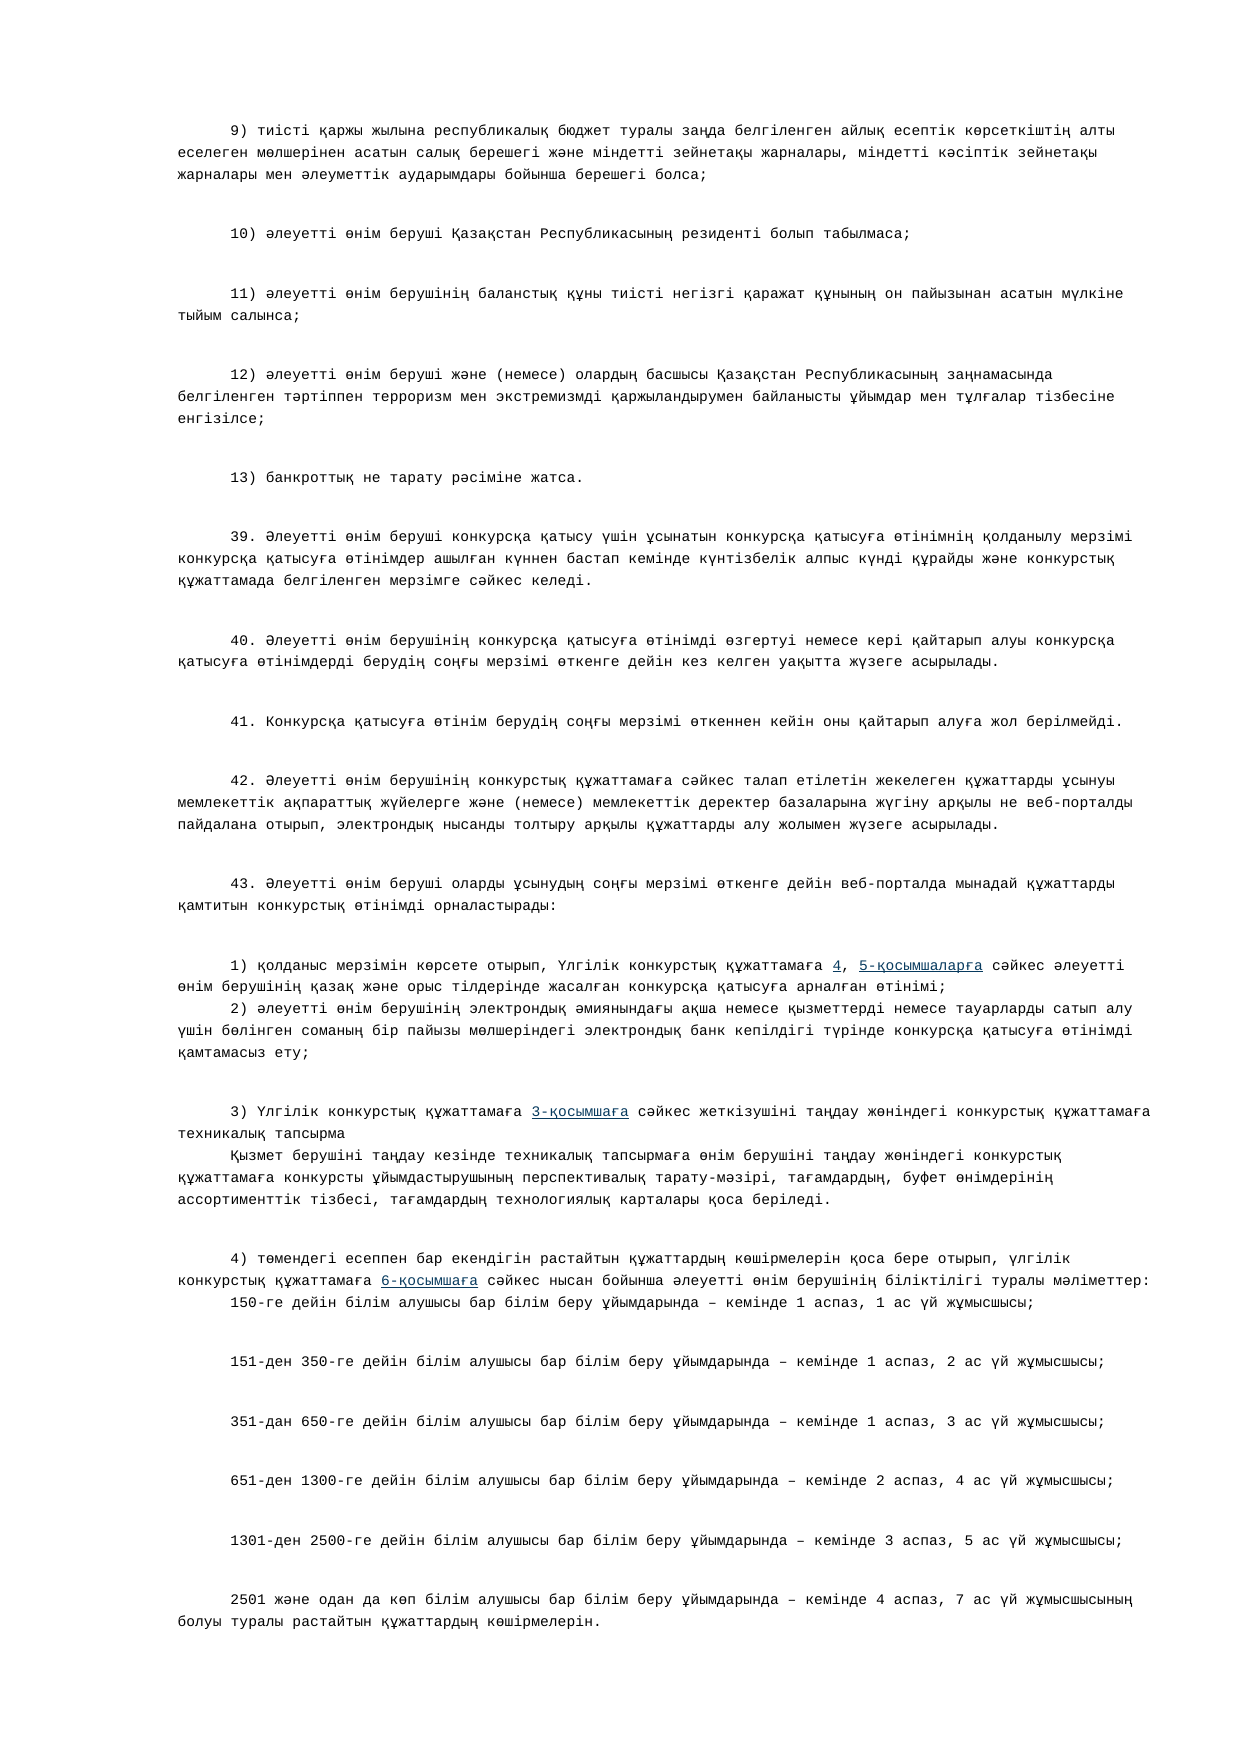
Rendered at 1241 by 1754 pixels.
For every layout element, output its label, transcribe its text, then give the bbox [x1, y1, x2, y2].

text 42. Әлеуетті өнім берушінің конкурстық құжаттамаға сәйкес талап етілетін жекелеген құжаттарды ұсынуы мемлекеттік ақпараттық жүйелерге және (немесе) мемлекеттік деректер базаларына жүгіну арқылы не веб-порталды пайдалана отырып, электрондық нысанды толтыру арқылы құжаттарды алу жолымен жүзеге асырылады. [177, 768, 1152, 834]
text Қызмет берушіні таңдау кезінде техникалық тапсырмаға өнім берушіні таңдау жөніндегі конкурстық құжаттамаға конкурсты ұйымдастырушының перспективалық тарату-мәзірі, тағамдардың, буфет өнімдерінің ассортименттік тізбесі, тағамдардың технологиялық карталары қоса беріледі. [177, 1143, 1152, 1209]
text 9) тиісті қаржы жылына республикалық бюджет туралы заңда белгіленген айлық есептік көрсеткіштің алты еселеген мөлшерінен асатын салық берешегі және міндетті зейнетақы жарналары, міндетті кәсіптік зейнетақы жарналары мен әлеуметтік аударымдары бойынша берешегі болса; [177, 118, 1152, 184]
text 40. Әлеуетті өнім берушінің конкурсқа қатысуға өтінімді өзгертуі немесе кері қайтарып алуы конкурсқа қатысуға өтінімдерді берудің соңғы мерзімі өткенге дейін кез келген уақытта жүзеге асырылады. [177, 627, 1152, 671]
text 1) қолданыс мерзімін көрсете отырып, Үлгілік конкурстық құжаттамаға 4, 5-қосымшаларға сәйкес әлеуетті өнім берушінің қазақ және орыс тілдерінде жасалған конкурсқа қатысуға арналған өтінімі; [177, 952, 1152, 996]
text 151-ден 350-ге дейін білім алушысы бар білім беру ұйымдарында – кемінде 1 аспаз, 2 ас үй жұмысшысы; [177, 1349, 1152, 1371]
text 4) төмендегі есеппен бар екендігін растайтын құжаттардың көшірмелерін қоса бере отырып, үлгілік конкурстық құжаттамаға 6-қосымшаға сәйкес нысан бойынша әлеуетті өнім берушінің біліктілігі туралы мәліметтер: [177, 1246, 1152, 1290]
text 13) банкроттық не тарату рәсіміне жатса. [177, 465, 1152, 487]
text 11) әлеуетті өнім берушінің баланстық құны тиісті негізгі қаражат құнының он пайызынан асатын мүлкіне тыйым салынса; [177, 281, 1152, 324]
text 2501 және одан да көп білім алушысы бар білім беру ұйымдарында – кемінде 4 аспаз, 7 ас үй жұмысшысының болуы туралы растайтын құжаттардың көшірмелерін. [177, 1587, 1152, 1631]
text 2) әлеуетті өнім берушінің электрондық әмиянындағы ақша немесе қызметтерді немесе тауарларды сатып алу үшін бөлінген соманың бір пайызы мөлшеріндегі электрондық банк кепілдігі түрінде конкурсқа қатысуға өтінімді қамтамасыз ету; [177, 996, 1152, 1062]
text 150-ге дейін білім алушысы бар білім беру ұйымдарында – кемінде 1 аспаз, 1 ас үй жұмысшысы; [177, 1290, 1152, 1312]
text 39. Әлеуетті өнім беруші конкурсқа қатысу үшін ұсынатын конкурсқа қатысуға өтінімнің қолданылу мерзімі конкурсқа қатысуға өтінімдер ашылған күннен бастап кемінде күнтізбелік алпыс күнді құрайды және конкурстық құжаттамада белгіленген мерзімге сәйкес келеді. [177, 524, 1152, 590]
text 41. Конкурсқа қатысуға өтінім берудің соңғы мерзімі өткеннен кейін оны қайтарып алуға жол берілмейді. [177, 709, 1152, 731]
text 10) әлеуетті өнім беруші Қазақстан Республикасының резиденті болып табылмаса; [177, 221, 1152, 243]
text 1301-ден 2500-ге дейін білім алушысы бар білім беру ұйымдарында – кемінде 3 аспаз, 5 ас үй жұмысшысы; [177, 1527, 1152, 1549]
text 3) Үлгілік конкурстық құжаттамаға 3-қосымшаға сәйкес жеткізушіні таңдау жөніндегі конкурстық құжаттамаға техникалық тапсырма [177, 1099, 1152, 1143]
text 12) әлеуетті өнім беруші және (немесе) олардың басшысы Қазақстан Республикасының заңнамасында белгіленген тәртіппен терроризм мен экстремизмді қаржыландырумен байланысты ұйымдар мен тұлғалар тізбесіне енгізілсе; [177, 362, 1152, 427]
text 43. Әлеуетті өнім беруші оларды ұсынудың соңғы мерзімі өткенге дейін веб-порталда мынадай құжаттарды қамтитын конкурстық өтінімді орналастырады: [177, 871, 1152, 915]
text 351-дан 650-ге дейін білім алушысы бар білім беру ұйымдарында – кемінде 1 аспаз, 3 ас үй жұмысшысы; [177, 1409, 1152, 1431]
text 651-ден 1300-ге дейін білім алушысы бар білім беру ұйымдарында – кемінде 2 аспаз, 4 ас үй жұмысшысы; [177, 1468, 1152, 1490]
